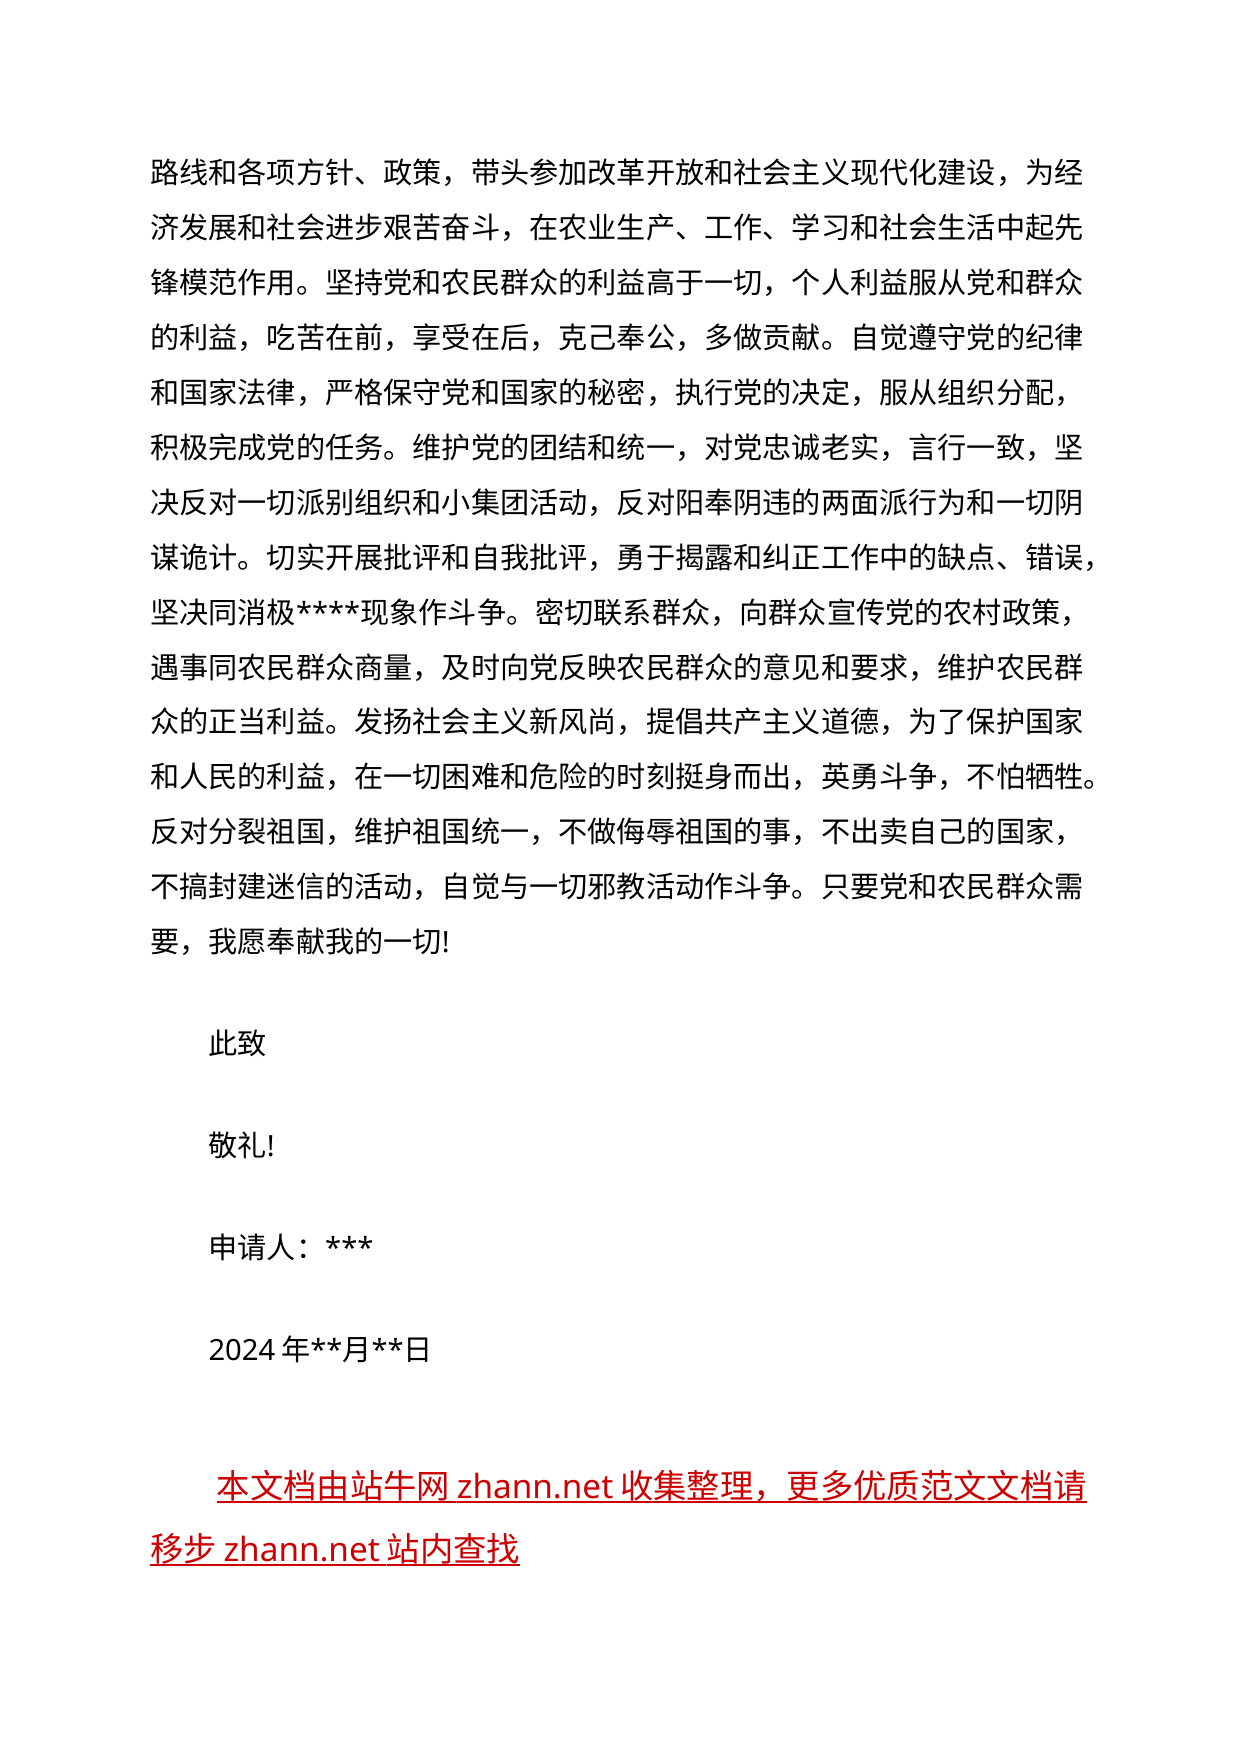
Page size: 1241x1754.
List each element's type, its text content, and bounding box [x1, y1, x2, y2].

text 敬礼! [150, 1122, 1090, 1165]
text 2024年**月**日 [150, 1326, 1090, 1369]
text 本文档由站牛网zhann.net收集整理，更多优质范文文档请移步zhann.net站内查找 [150, 1459, 1090, 1571]
text 此致 [150, 1021, 1090, 1063]
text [150, 150, 1090, 961]
text 申请人：*** [150, 1224, 1090, 1267]
